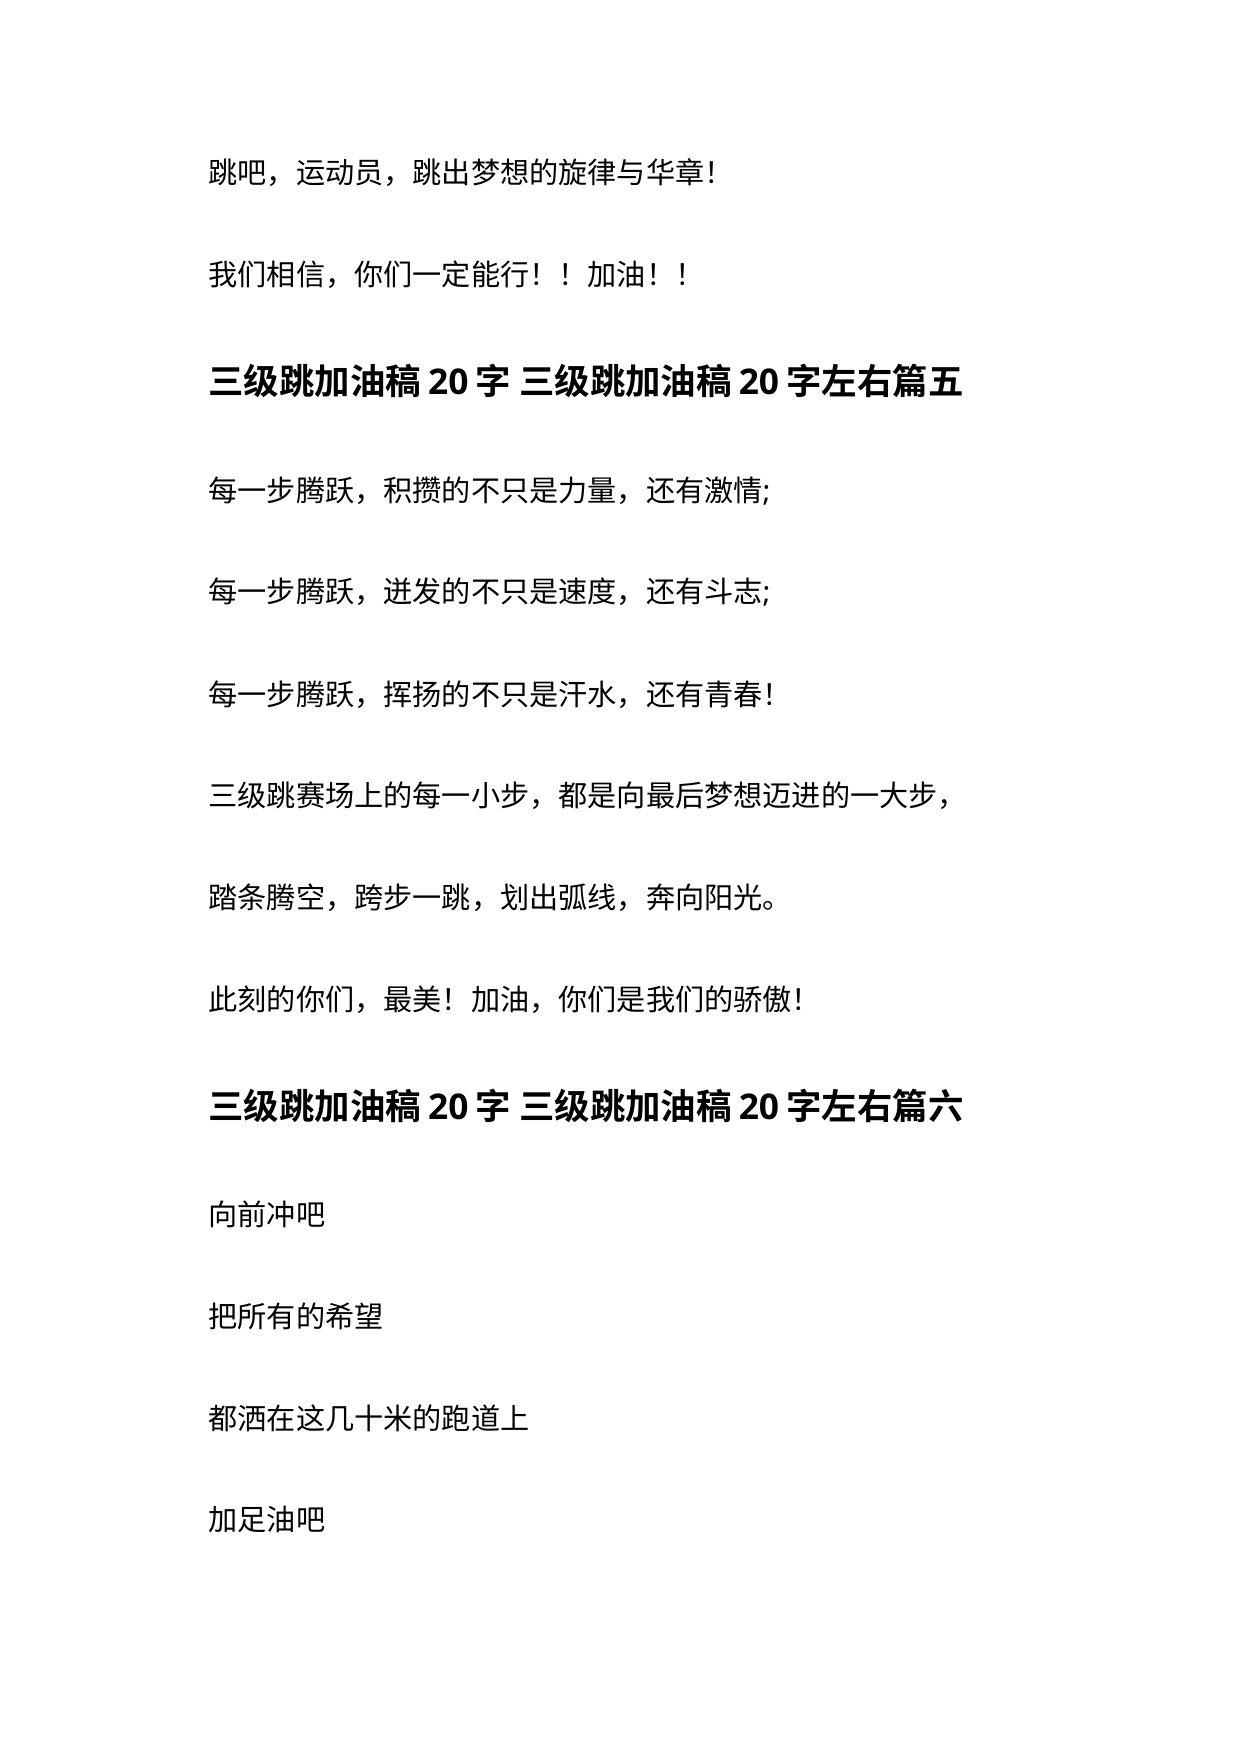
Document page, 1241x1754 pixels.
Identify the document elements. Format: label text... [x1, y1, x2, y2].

text 把所有的希望 [150, 1293, 1090, 1336]
text 此刻的你们，最美！加油，你们是我们的骄傲！ [150, 976, 1090, 1019]
text 三级跳加油稿20字 三级跳加油稿20字左右篇六 [150, 1078, 1090, 1129]
text 都洒在这几十米的跑道上 [150, 1395, 1090, 1437]
text 每一步腾跃，积攒的不只是力量，还有激情; [150, 467, 1090, 509]
text 我们相信，你们一定能行！！加油！！ [150, 252, 1090, 294]
text 跳吧，运动员，跳出梦想的旋律与华章！ [150, 150, 1090, 192]
text 每一步腾跃，挥扬的不只是汗水，还有青春！ [150, 671, 1090, 713]
text 加足油吧 [150, 1497, 1090, 1539]
text 踏条腾空，跨步一跳，划出弧线，奔向阳光。 [150, 874, 1090, 917]
text 三级跳加油稿20字 三级跳加油稿20字左右篇五 [150, 353, 1090, 405]
text 向前冲吧 [150, 1192, 1090, 1234]
text 三级跳赛场上的每一小步，都是向最后梦想迈进的一大步， [150, 773, 1090, 815]
text 每一步腾跃，迸发的不只是速度，还有斗志; [150, 569, 1090, 611]
